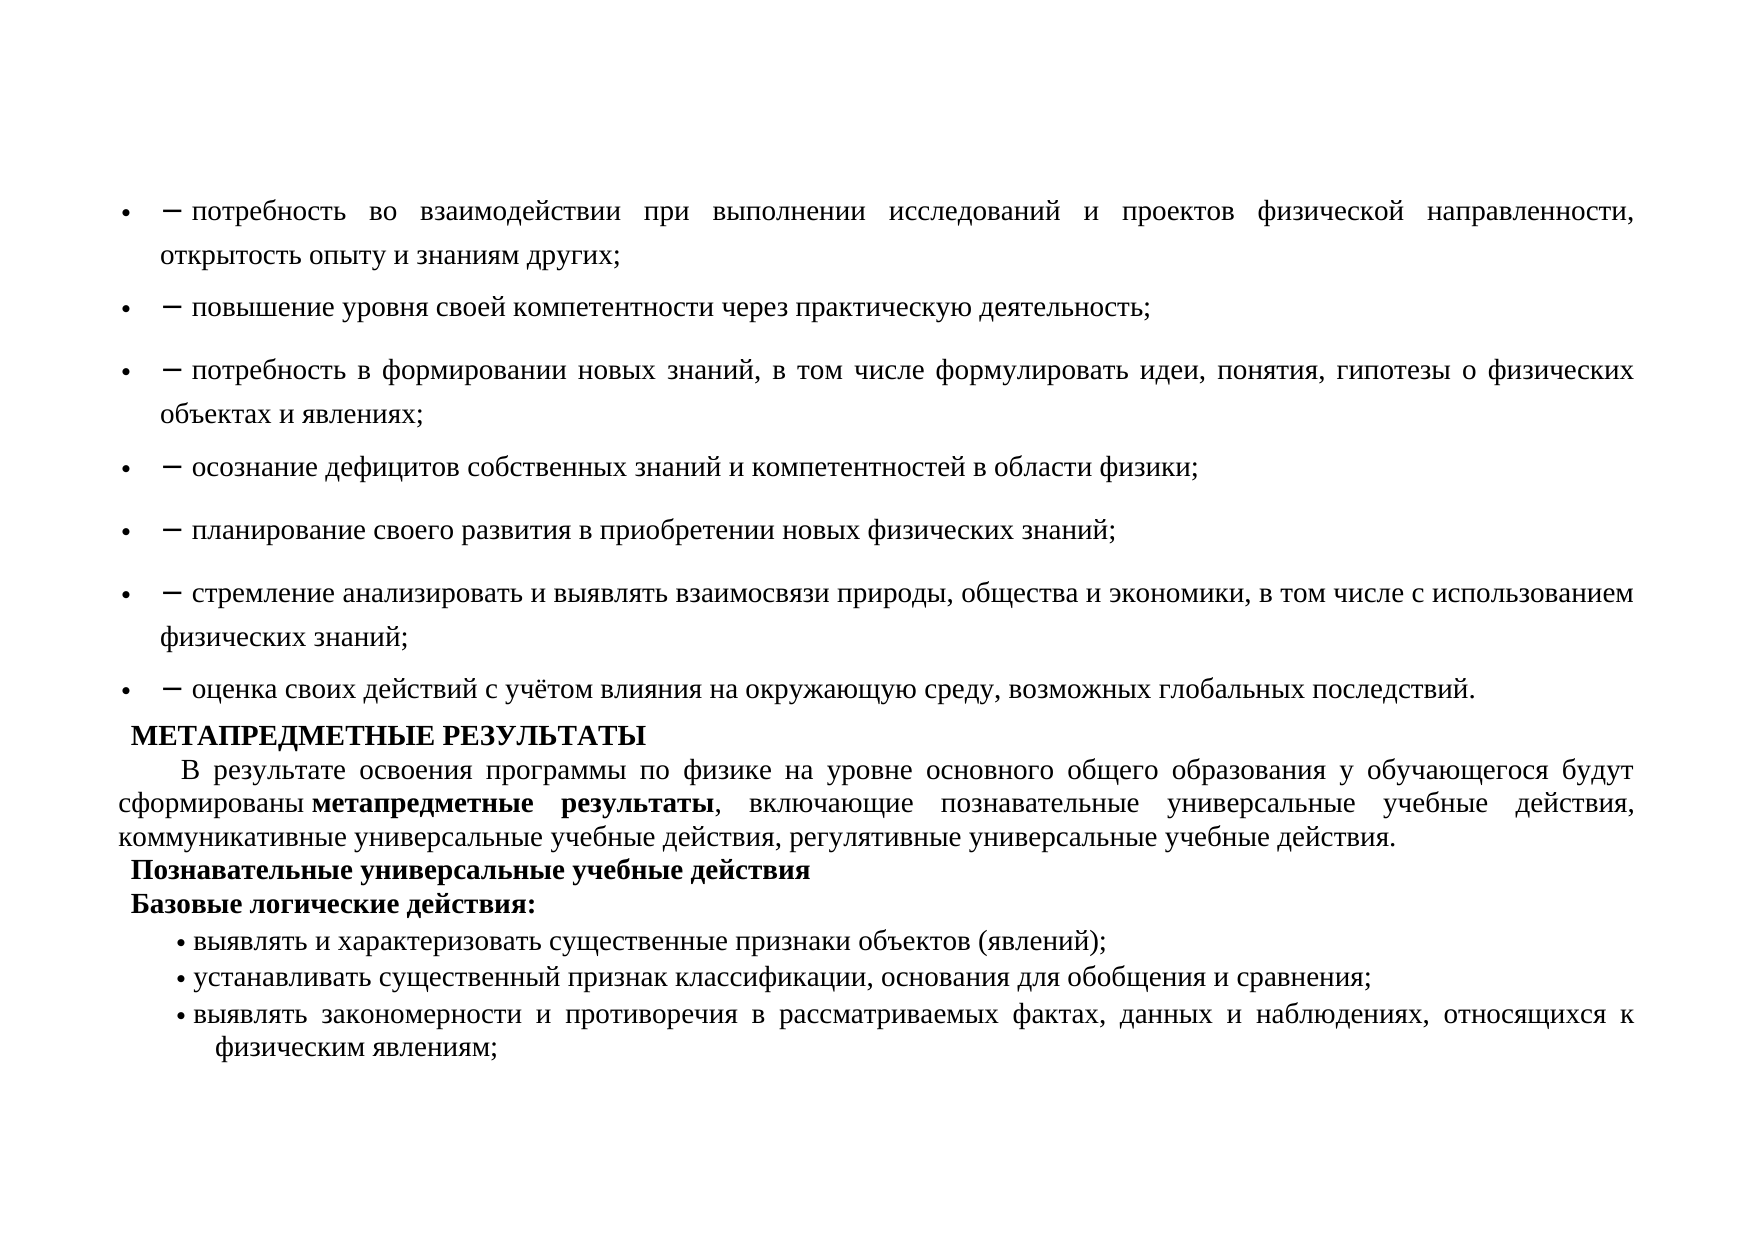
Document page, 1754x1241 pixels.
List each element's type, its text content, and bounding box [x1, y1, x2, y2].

list − потребность во взаимодействии при выполнении исследований и проектов физической направленности, открытость опыту и знаниям других; [122, 177, 1636, 271]
list − оценка своих действий с учётом влияния на окружающую среду, возможных глобальных последствий. [122, 655, 1636, 715]
list − повышение уровня своей компетентности через практическую деятельность; [122, 274, 1636, 333]
list − стремление анализировать и выявлять взаимосвязи природы, общества и экономики, в том числе с использованием физических знаний; [122, 559, 1636, 652]
list устанавливать существенный признак классификации, основания для обобщения и сравнения; [177, 959, 1636, 993]
text Базовые логические действия: [131, 886, 1636, 919]
list − осознание дефицитов собственных знаний и компетентностей в области физики; [122, 433, 1636, 493]
text В результате освоения программы по физике на уровне основного общего образования у обучающегося будут сформированы метапредметные результаты, включающие познавательные универсальные учебные действия, коммуникативные универсальные учебные действия, регулятивные универсальные учебные действия. [118, 752, 1636, 852]
list − планирование своего развития в приобретении новых физических знаний; [122, 496, 1636, 556]
text Познавательные универсальные учебные действия [131, 852, 1636, 886]
list выявлять и характеризовать существенные признаки объектов (явлений); [177, 923, 1636, 956]
text МЕТАПРЕДМЕТНЫЕ РЕЗУЛЬТАТЫ [131, 718, 1636, 752]
list − потребность в формировании новых знаний, в том числе формулировать идеи, понятия, гипотезы о физических объектах и явлениях; [122, 337, 1636, 430]
list выявлять закономерности и противоречия в рассматриваемых фактах, данных и наблюдениях, относящихся к физическим явлениям; [177, 996, 1636, 1063]
